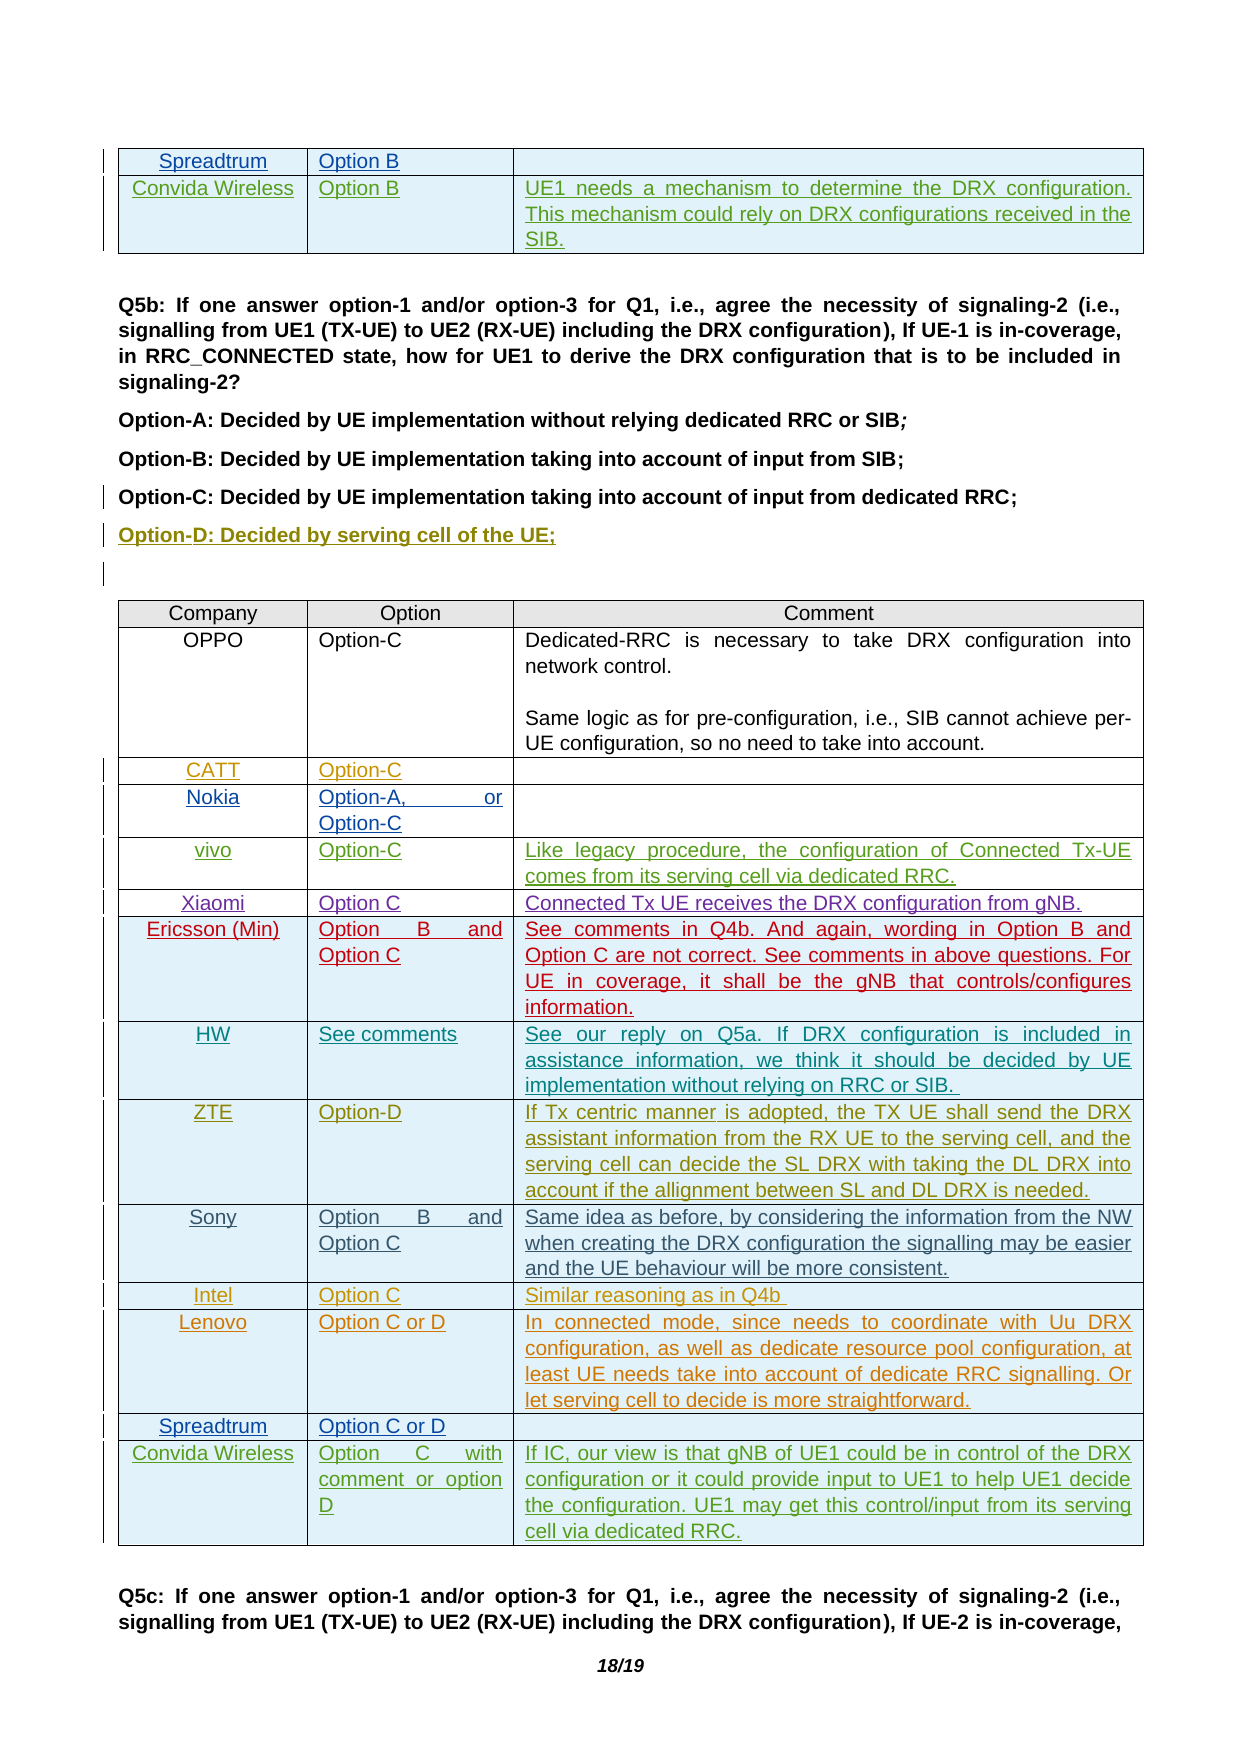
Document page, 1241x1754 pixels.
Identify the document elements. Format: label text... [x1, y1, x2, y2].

table_cell [119, 785, 307, 837]
text Option-A: Decided by UE implementation without relying dedicated RRC or SIB; [118, 408, 1122, 432]
text Option-B: Decided by UE implementation taking into account of input from SIB; [118, 447, 1122, 471]
text Option-C: Decided by UE implementation taking into account of input from dedicated RRC; [118, 485, 1122, 509]
table_cell [119, 890, 307, 916]
table_header Company [119, 601, 307, 627]
table_cell [308, 758, 513, 784]
table_cell [514, 890, 1143, 916]
table_cell [308, 890, 513, 916]
text Q5b: If one answer option-1 and/or option-3 for Q1, i.e., agree the necessity of signaling-2 (i.e., signalling from UE1 (TX-UE) to UE2 (RX-UE) including the DRX configuration), If UE-1 is in-coverage, in RRC_CONNECTED state, how for UE1 to derive the DRX configuration that is to be included in signaling-2? [118, 292, 1122, 394]
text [118, 1584, 1122, 1634]
table_cell [514, 785, 1143, 837]
table_cell [514, 838, 1143, 889]
table_cell [119, 838, 307, 889]
table_cell [119, 758, 307, 784]
table_cell [308, 785, 513, 837]
table_cell Option-C [308, 628, 513, 757]
table_cell Dedicated-RRC is necessary to take DRX configuration into network control. Same logic as for pre-configuration, i.e., SIB cannot achieve per-UE configuration, so no need to take into account. [514, 628, 1143, 757]
table_cell [514, 758, 1143, 784]
table_header Comment [514, 601, 1143, 627]
table_cell OPPO [119, 628, 307, 757]
table_header Option [308, 601, 513, 627]
table_cell [308, 838, 513, 889]
